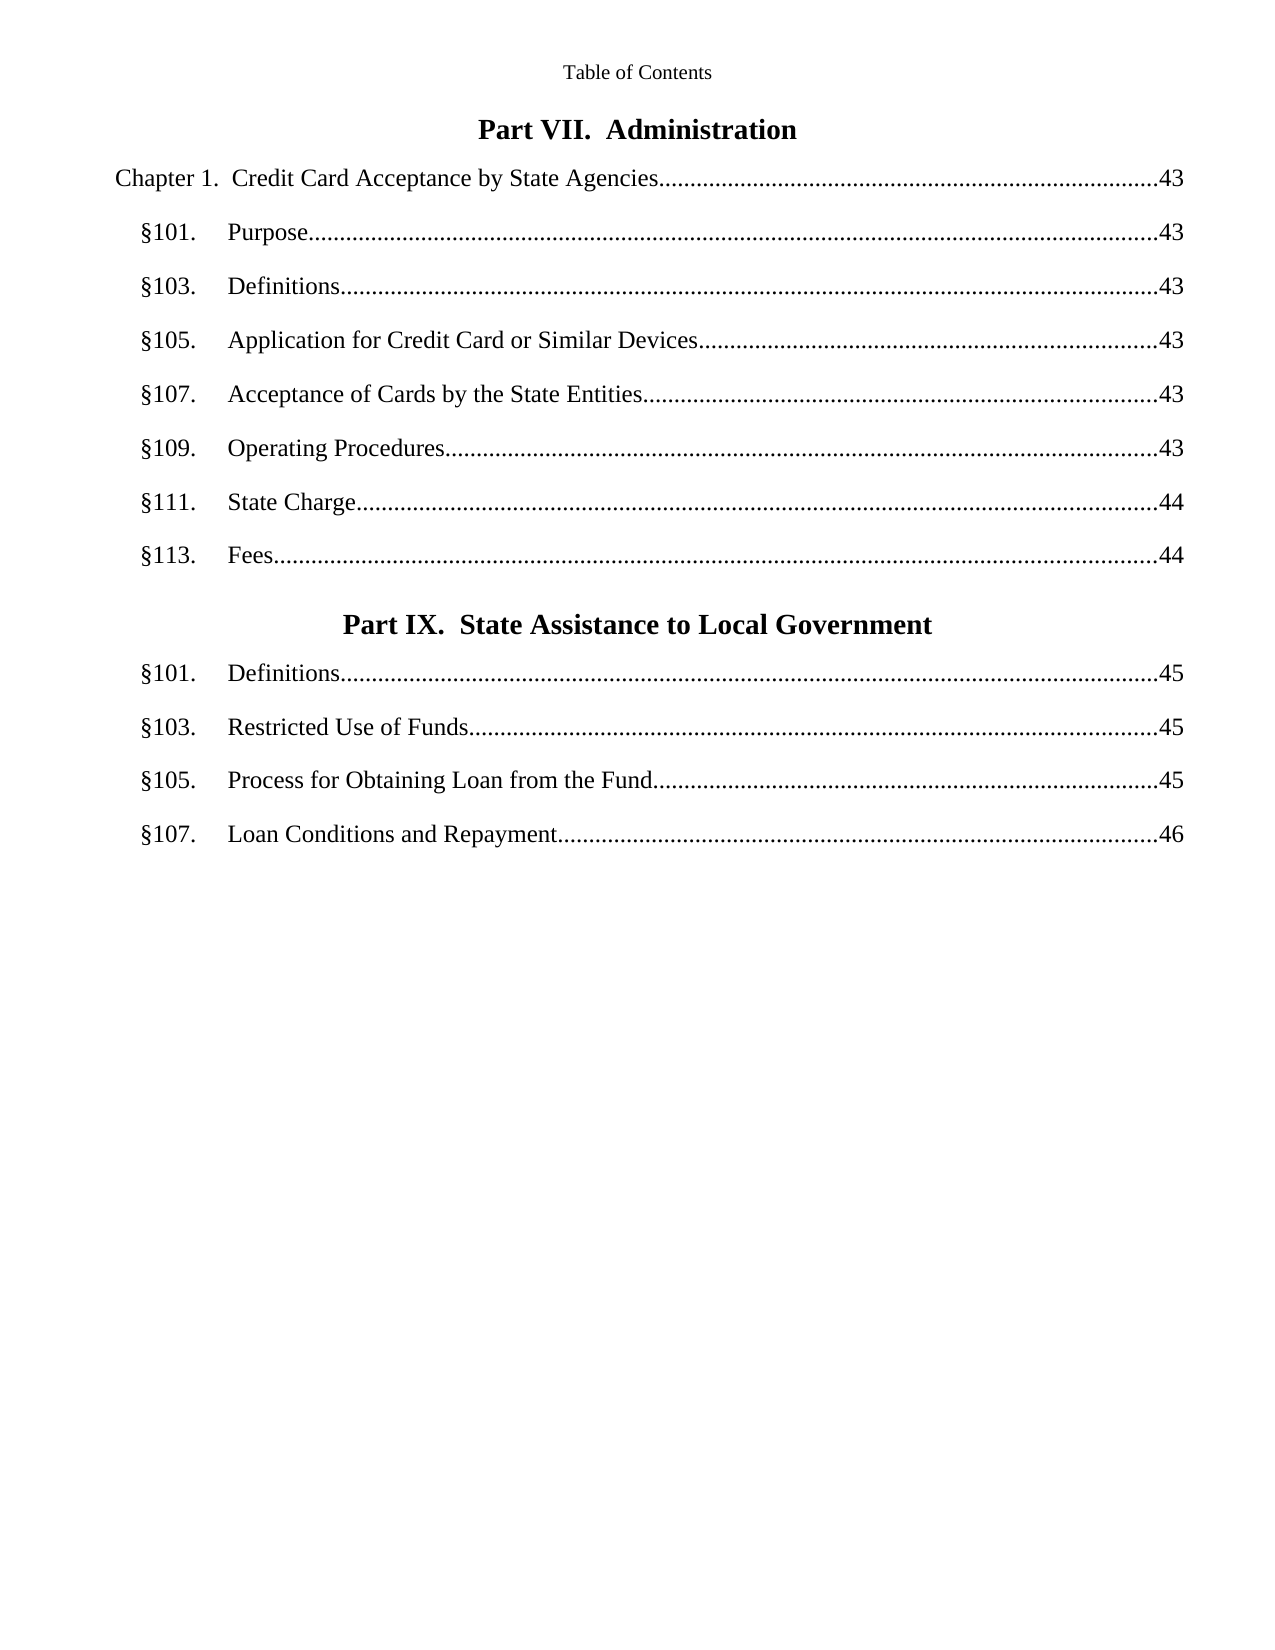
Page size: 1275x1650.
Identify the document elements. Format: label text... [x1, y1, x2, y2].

text §103. Restricted Use of Funds 45 [140, 712, 1185, 741]
text §101. Definitions 45 [140, 658, 1185, 687]
text Part IX. State Assistance to Local Government [90, 607, 1185, 640]
text §111. State Charge 44 [140, 487, 1185, 515]
text §103. Definitions 43 [140, 271, 1185, 300]
text Part VII. Administration [90, 112, 1185, 146]
text §107. Loan Conditions and Repayment 46 [140, 819, 1185, 848]
text §101. Purpose 43 [140, 217, 1185, 246]
text §105. Application for Credit Card or Similar Devices 43 [140, 325, 1185, 354]
text §105. Process for Obtaining Loan from the Fund 45 [140, 766, 1185, 794]
text Chapter 1. Credit Card Acceptance by State Agencies 43 [115, 163, 1185, 192]
text §107. Acceptance of Cards by the State Entities 43 [140, 379, 1185, 408]
text §109. Operating Procedures 43 [140, 433, 1185, 462]
text §113. Fees 44 [140, 541, 1185, 569]
